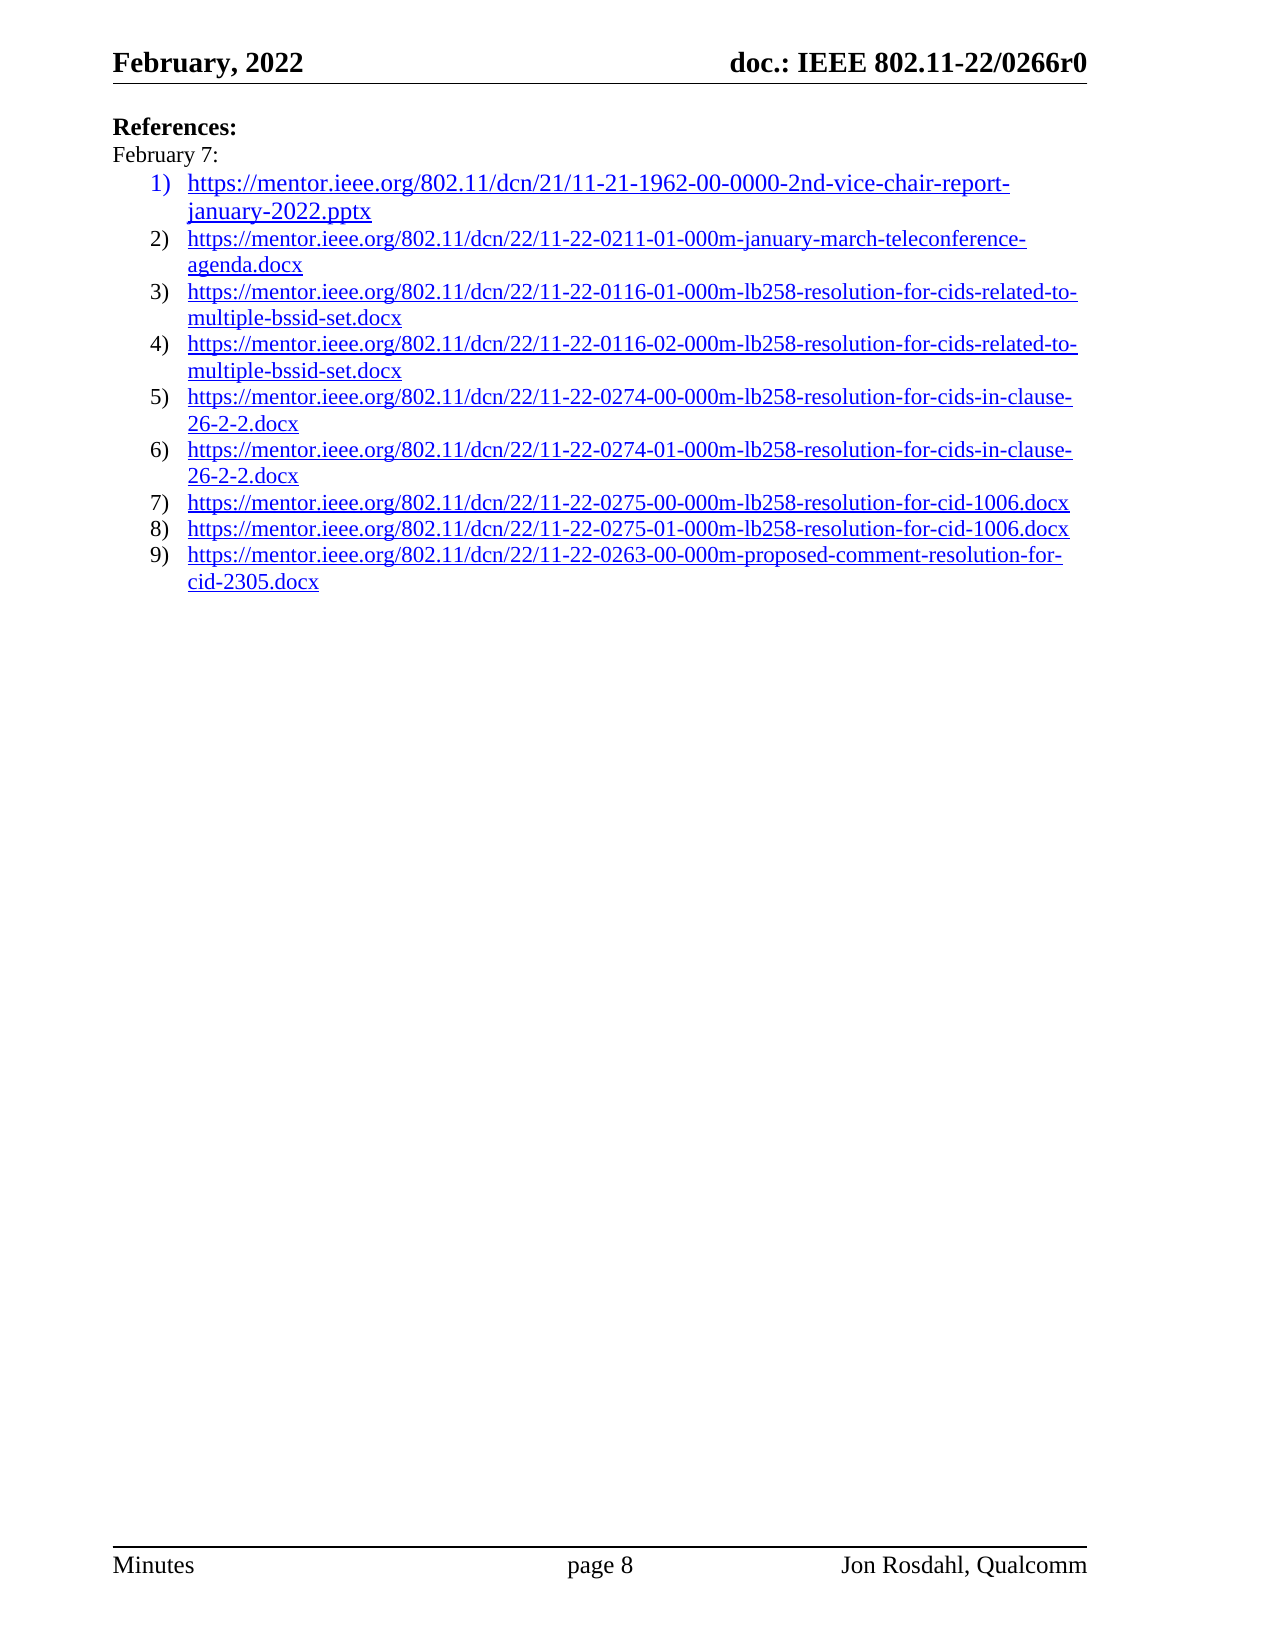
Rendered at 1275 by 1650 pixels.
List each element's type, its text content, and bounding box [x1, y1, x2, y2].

list https://mentor.ieee.org/802.11/dcn/22/11-22-0275-00-000m-lb258-resolution-for-cid-1006.docx [150, 489, 1087, 515]
list https://mentor.ieee.org/802.11/dcn/22/11-22-0274-00-000m-lb258-resolution-for-cids-in-clause-26-2-2.docx [150, 383, 1087, 436]
list https://mentor.ieee.org/802.11/dcn/22/11-22-0275-01-000m-lb258-resolution-for-cid-1006.docx [150, 515, 1087, 541]
list https://mentor.ieee.org/802.11/dcn/22/11-22-0274-01-000m-lb258-resolution-for-cids-in-clause-26-2-2.docx [150, 436, 1087, 489]
list https://mentor.ieee.org/802.11/dcn/22/11-22-0116-02-000m-lb258-resolution-for-cids-related-to-multiple-bssid-set.docx [150, 331, 1087, 383]
list https://mentor.ieee.org/802.11/dcn/22/11-22-0116-01-000m-lb258-resolution-for-cids-related-to-multiple-bssid-set.docx [150, 278, 1087, 331]
list https://mentor.ieee.org/802.11/dcn/22/11-22-0263-00-000m-proposed-comment-resolution-for-cid-2305.docx [150, 541, 1087, 594]
text References: [112, 112, 1087, 141]
list https://mentor.ieee.org/802.11/dcn/22/11-22-0211-01-000m-january-march-teleconference-agenda.docx [150, 225, 1087, 278]
list https://mentor.ieee.org/802.11/dcn/21/11-21-1962-00-0000-2nd-vice-chair-report-january-2022.pptx [150, 168, 1087, 225]
text February 7: [112, 141, 1087, 168]
